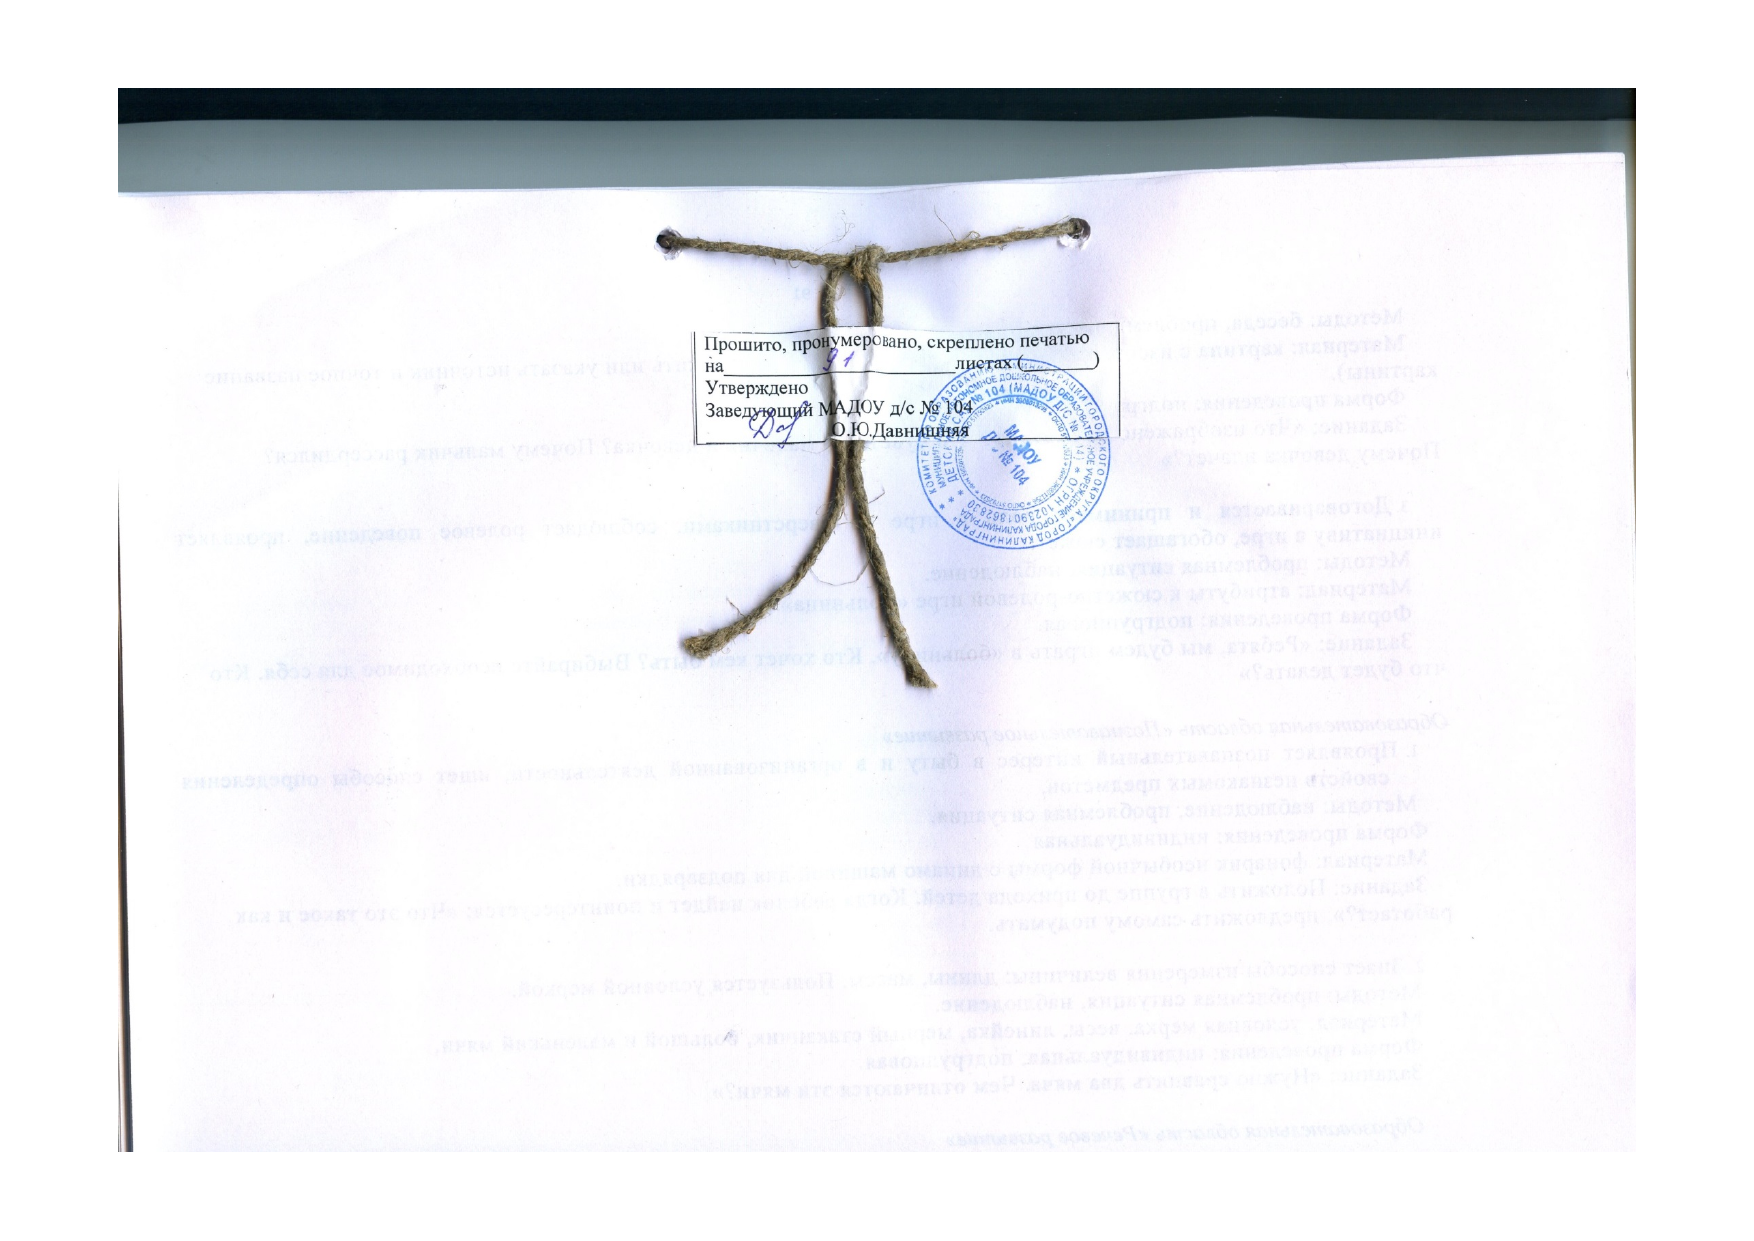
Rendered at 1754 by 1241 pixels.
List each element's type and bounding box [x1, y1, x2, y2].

picture [118, 88, 1636, 1152]
